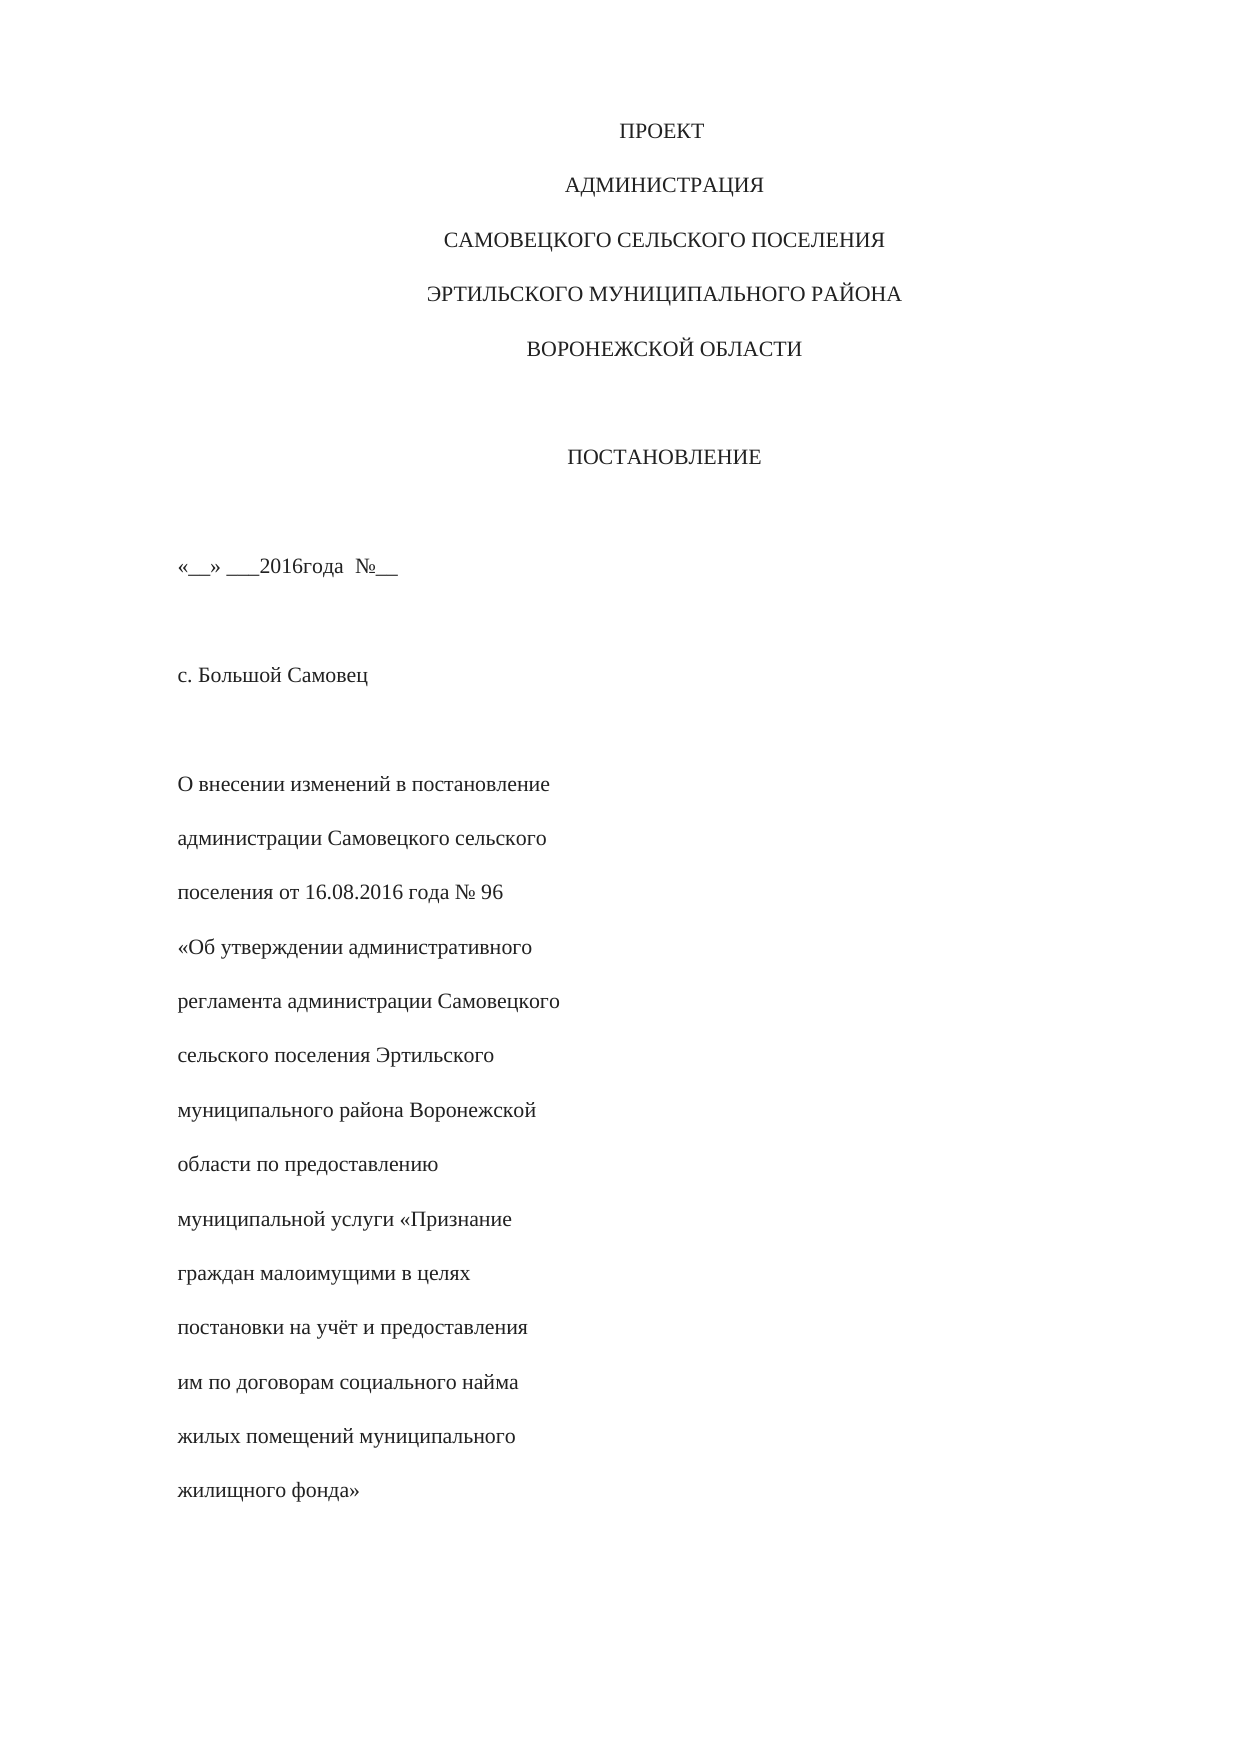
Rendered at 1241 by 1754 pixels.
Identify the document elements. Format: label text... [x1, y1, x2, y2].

text регламента администрации Самовецкого [177, 988, 1152, 1013]
text ЭРТИЛЬСКОГО МУНИЦИПАЛЬНОГО РАЙОНА [177, 281, 1152, 306]
text «Об утверждении административного [177, 934, 1152, 959]
text О внесении изменений в постановление [177, 771, 1152, 796]
text поселения от 16.08.2016 года № 96 [177, 879, 1152, 904]
text администрации Самовецкого сельского [177, 825, 1152, 850]
text им по договорам социального найма [177, 1369, 1152, 1394]
text муниципального района Воронежской [177, 1097, 1152, 1122]
text жилых помещений муниципального [177, 1423, 1152, 1448]
text муниципальной услуги «Признание [177, 1206, 1152, 1231]
text «__» ___2016года №__ [177, 553, 1152, 578]
text САМОВЕЦКОГО СЕЛЬСКОГО ПОСЕЛЕНИЯ [177, 227, 1152, 252]
text ПОСТАНОВЛЕНИЕ [177, 444, 1152, 469]
text ПРОЕКТ [177, 118, 1152, 143]
text ВОРОНЕЖСКОЙ ОБЛАСТИ [177, 336, 1152, 361]
text граждан малоимущими в целях [177, 1260, 1152, 1285]
text области по предоставлению [177, 1151, 1152, 1176]
text с. Большой Самовец [177, 662, 1152, 687]
text постановки на учёт и предоставления [177, 1314, 1152, 1339]
text сельского поселения Эртильского [177, 1042, 1152, 1068]
text АДМИНИСТРАЦИЯ [177, 172, 1152, 198]
text жилищного фонда» [177, 1477, 1152, 1503]
